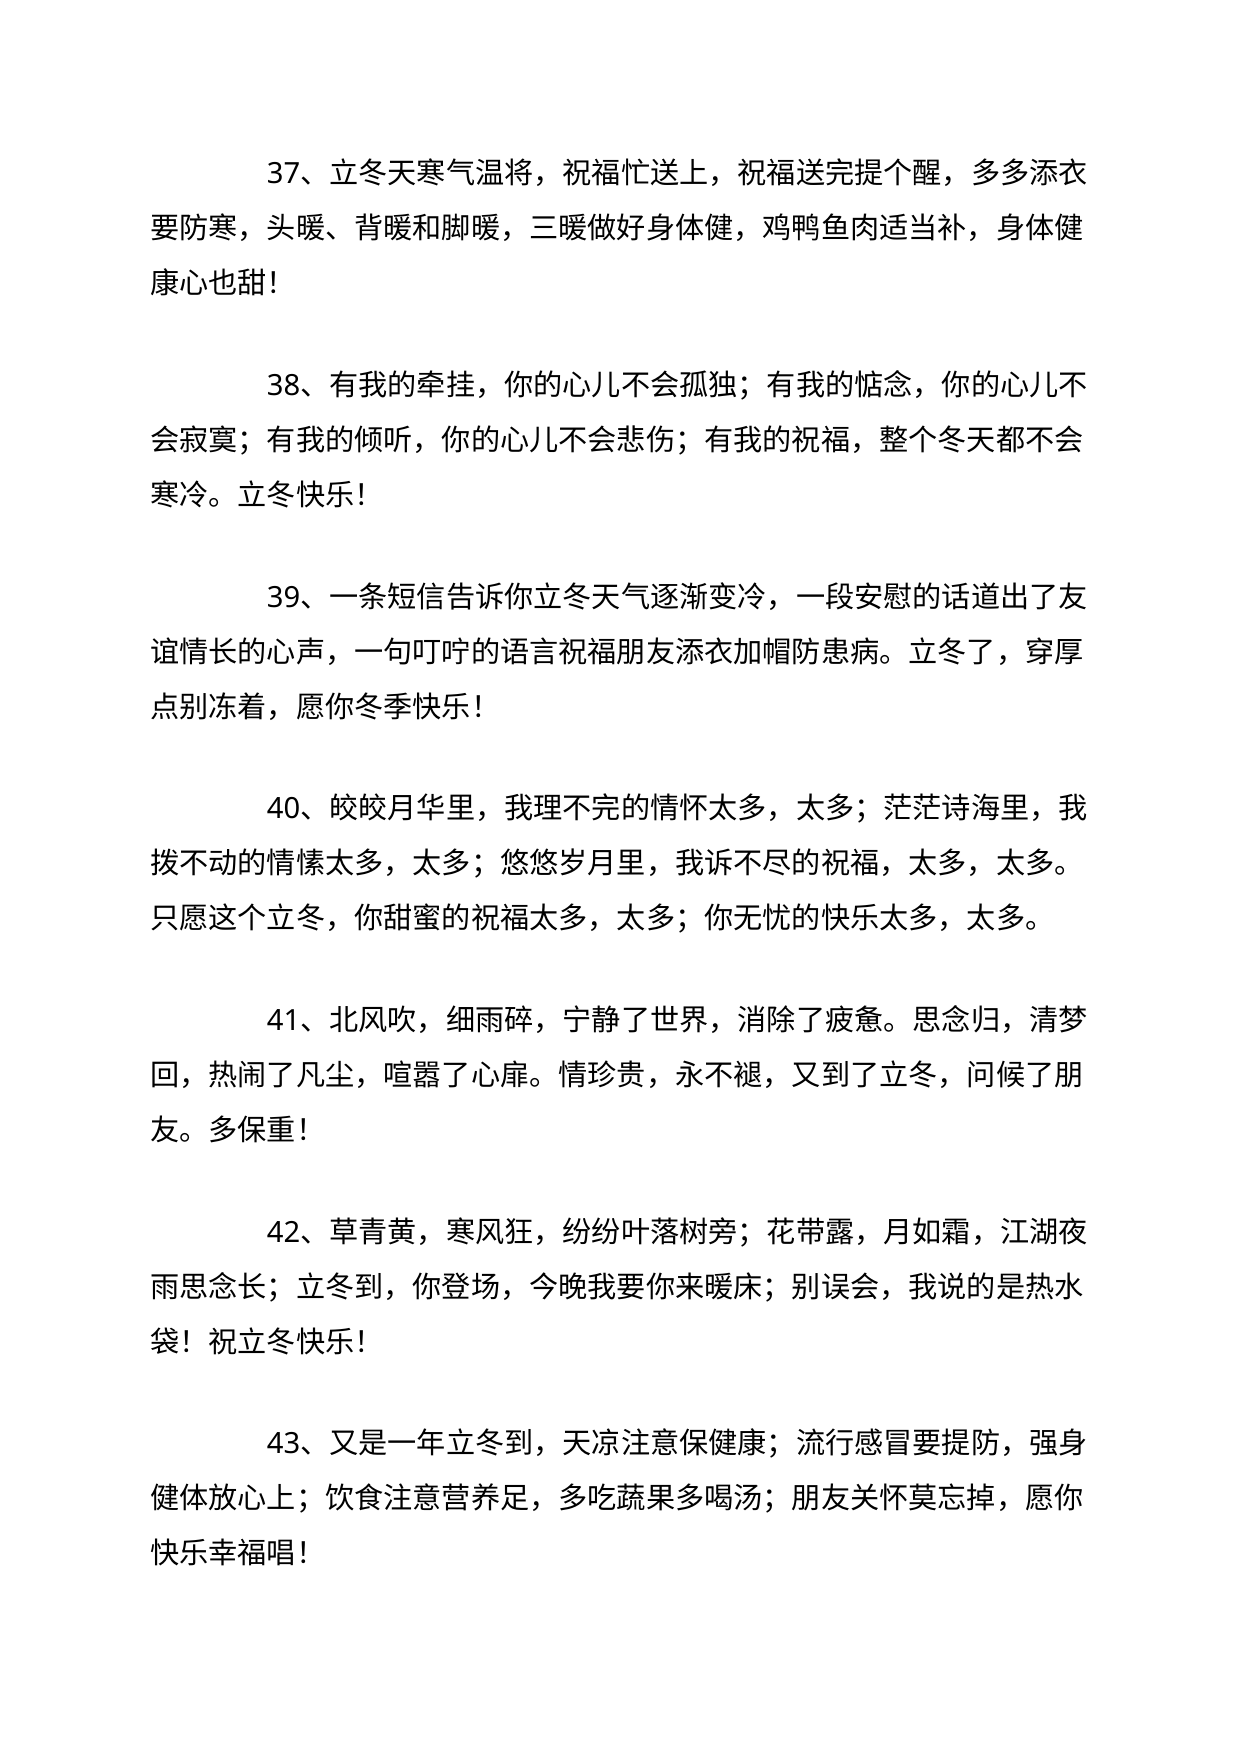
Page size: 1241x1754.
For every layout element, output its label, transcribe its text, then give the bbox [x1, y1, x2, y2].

text 37、立冬天寒气温将，祝福忙送上，祝福送完提个醒，多多添衣要防寒，头暖、背暖和脚暖，三暖做好身体健，鸡鸭鱼肉适当补，身体健康心也甜！ [150, 150, 1090, 302]
text 38、有我的牵挂，你的心儿不会孤独；有我的惦念，你的心儿不会寂寞；有我的倾听，你的心儿不会悲伤；有我的祝福，整个冬天都不会寒冷。立冬快乐！ [150, 362, 1090, 514]
text 42、草青黄，寒风狂，纷纷叶落树旁；花带露，月如霜，江湖夜雨思念长；立冬到，你登场，今晚我要你来暖床；别误会，我说的是热水袋！祝立冬快乐！ [150, 1208, 1090, 1361]
text 39、一条短信告诉你立冬天气逐渐变冷，一段安慰的话道出了友谊情长的心声，一句叮咛的语言祝福朋友添衣加帽防患病。立冬了，穿厚点别冻着，愿你冬季快乐！ [150, 573, 1090, 726]
text 43、又是一年立冬到，天凉注意保健康；流行感冒要提防，强身健体放心上；饮食注意营养足，多吃蔬果多喝汤；朋友关怀莫忘掉，愿你快乐幸福唱！ [150, 1420, 1090, 1572]
text 41、北风吹，细雨碎，宁静了世界，消除了疲惫。思念归，清梦回，热闹了凡尘，喧嚣了心扉。情珍贵，永不褪，又到了立冬，问候了朋友。多保重！ [150, 997, 1090, 1149]
text 40、皎皎月华里，我理不完的情怀太多，太多；茫茫诗海里，我拨不动的情愫太多，太多；悠悠岁月里，我诉不尽的祝福，太多，太多。只愿这个立冬，你甜蜜的祝福太多，太多；你无忧的快乐太多，太多。 [150, 785, 1090, 937]
